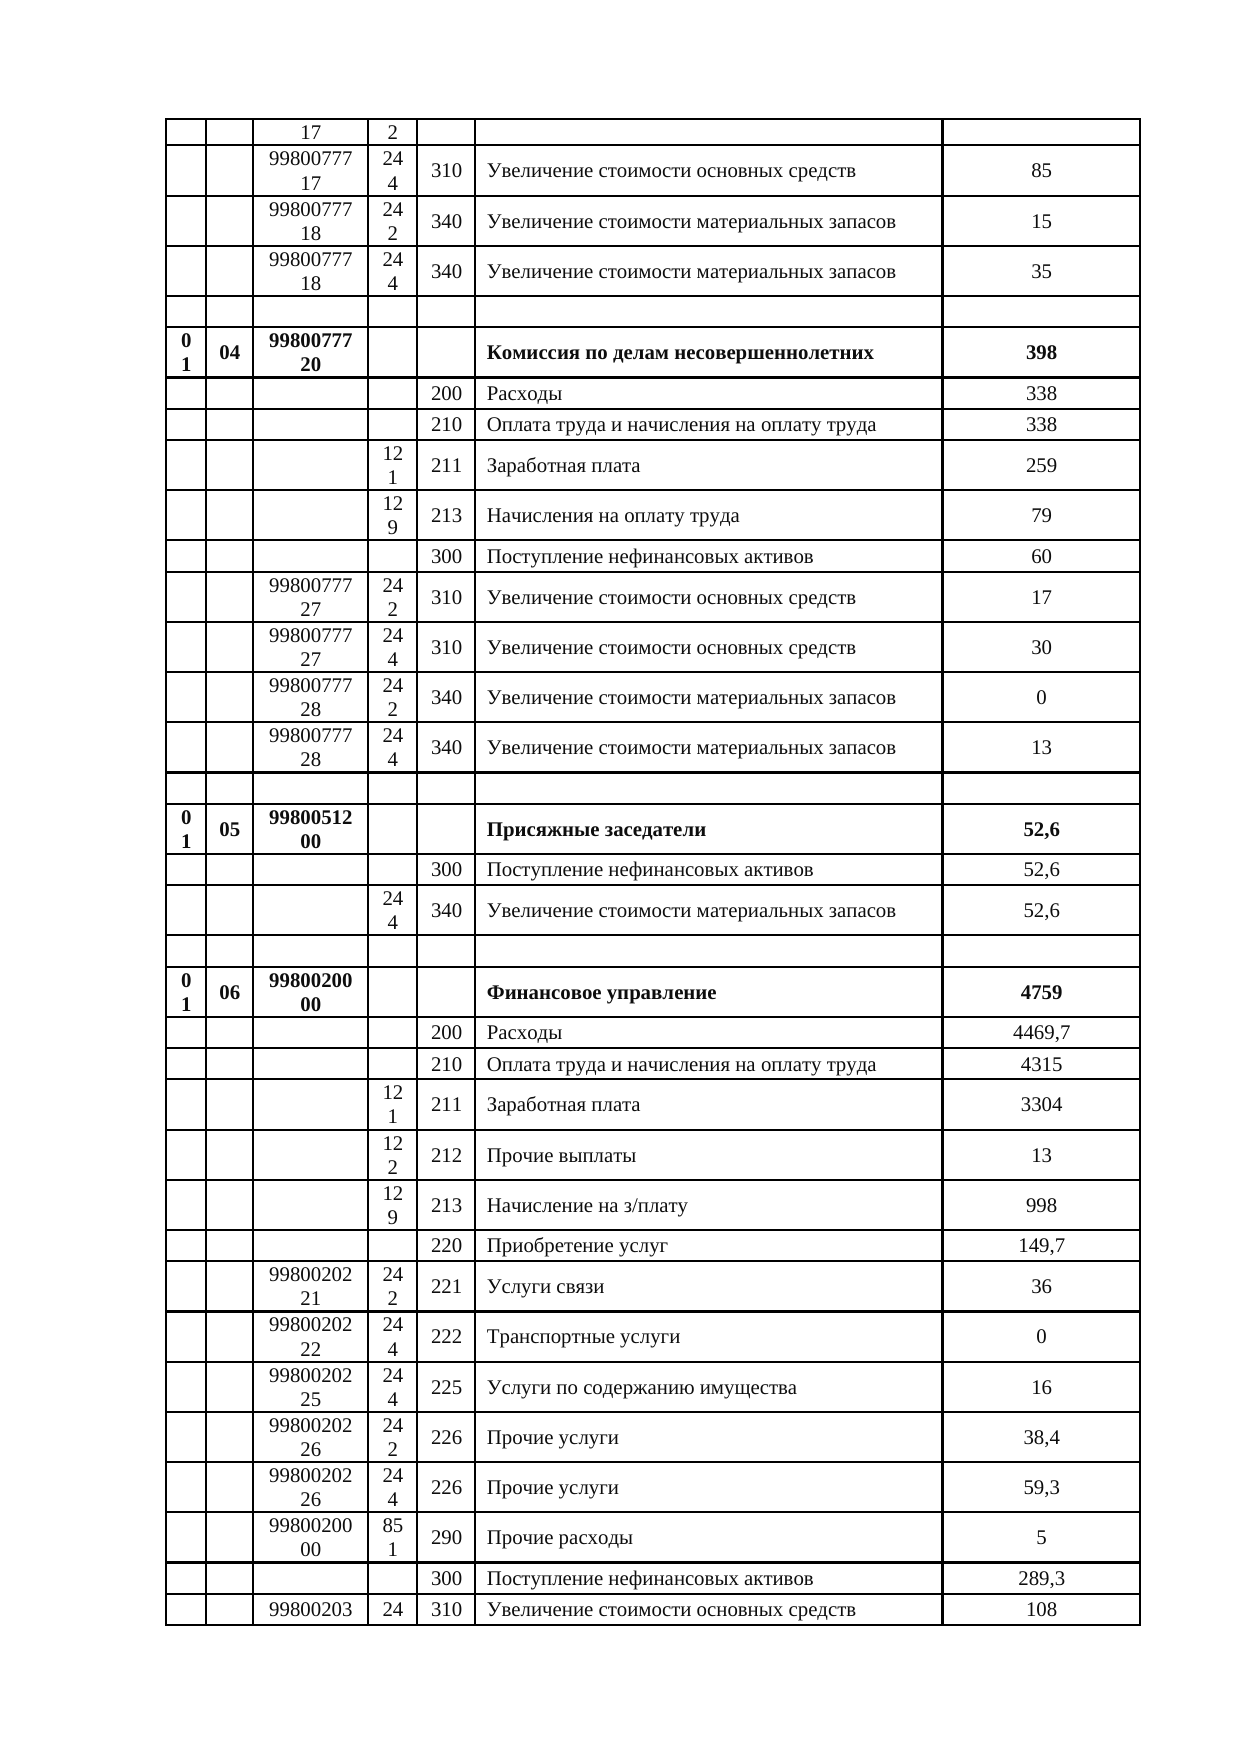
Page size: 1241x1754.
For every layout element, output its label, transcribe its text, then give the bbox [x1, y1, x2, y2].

table_cell Приобретение услуг [476, 1231, 941, 1260]
table_cell [207, 1080, 252, 1128]
table_cell 851 [369, 1513, 416, 1561]
table_cell [207, 491, 252, 539]
table_cell 310 [418, 623, 474, 671]
table_cell [167, 1262, 205, 1310]
table_cell [167, 774, 205, 803]
table_cell [207, 1313, 252, 1361]
table_cell [207, 1049, 252, 1078]
table_cell [167, 1080, 205, 1128]
table_cell [167, 936, 205, 966]
table_cell 9980077717 [254, 120, 367, 144]
table_cell [207, 673, 252, 721]
table_cell 242 [369, 1262, 416, 1310]
table_cell 9980077718 [254, 247, 367, 295]
table_cell Услуги по содержанию имущества [476, 1363, 941, 1411]
table_cell Увеличение стоимости материальных запасов [476, 886, 941, 934]
table_cell [207, 197, 252, 245]
table_cell [167, 197, 205, 245]
table_cell 9980051200 [254, 805, 367, 853]
table_cell 242 [369, 673, 416, 721]
table_cell 210 [418, 1049, 474, 1078]
table_cell 01 [167, 968, 205, 1016]
table_cell [167, 855, 205, 884]
table_cell [369, 805, 416, 853]
table_cell Поступление нефинансовых активов [476, 1564, 941, 1593]
table_cell [167, 623, 205, 671]
table_cell [207, 146, 252, 194]
table_cell 9980077720 [254, 328, 367, 376]
table_cell 310 [418, 1595, 474, 1624]
table_cell 36 [944, 1262, 1139, 1310]
table_cell [369, 328, 416, 376]
table_cell [254, 1564, 367, 1593]
table_cell [167, 297, 205, 326]
table_cell 9980020225 [254, 1363, 367, 1411]
table_cell 9980077728 [254, 723, 367, 771]
table_cell 998 [944, 1181, 1139, 1229]
table_cell 4469,7 [944, 1018, 1139, 1047]
table_cell 340 [418, 247, 474, 295]
table_cell [167, 1363, 205, 1411]
table_cell 290 [418, 1513, 474, 1561]
table_cell [167, 886, 205, 934]
table_cell 9980020000 [254, 968, 367, 1016]
table_cell 221 [418, 1262, 474, 1310]
table_cell [167, 1181, 205, 1229]
table_cell [207, 1513, 252, 1561]
table_cell 0 [944, 1313, 1139, 1361]
table_cell 310 [418, 146, 474, 194]
table_cell 06 [207, 968, 252, 1016]
table_cell [207, 1131, 252, 1179]
table_cell Прочие выплаты [476, 1131, 941, 1179]
table_cell 9980020221 [254, 1262, 367, 1310]
table_cell [254, 491, 367, 539]
table_cell 398 [944, 328, 1139, 376]
table_cell 300 [418, 1564, 474, 1593]
table_cell [167, 146, 205, 194]
table_cell 338 [944, 379, 1139, 408]
table_cell 9980077727 [254, 623, 367, 671]
table_cell 242 [369, 1595, 416, 1624]
table_cell [207, 1413, 252, 1461]
table_cell [167, 1463, 205, 1511]
table_cell 35 [944, 247, 1139, 295]
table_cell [476, 120, 941, 144]
table_cell [369, 1231, 416, 1260]
table_cell Прочие услуги [476, 1463, 941, 1511]
table_cell 9980077727 [254, 573, 367, 621]
table_cell [369, 855, 416, 884]
table_cell [207, 855, 252, 884]
table_cell [207, 573, 252, 621]
table_cell 225 [418, 1363, 474, 1411]
table_cell [207, 1463, 252, 1511]
table_cell [254, 1231, 367, 1260]
table_cell [944, 774, 1139, 803]
table_cell [254, 774, 367, 803]
table_cell [418, 805, 474, 853]
table_cell [207, 723, 252, 771]
table_cell [369, 297, 416, 326]
table_cell 210 [418, 410, 474, 439]
table_cell Увеличение стоимости материальных запасов [476, 197, 941, 245]
table_cell Расходы [476, 1018, 941, 1047]
table_cell 0 [944, 673, 1139, 721]
table_cell [167, 1049, 205, 1078]
table_cell 242 [369, 120, 416, 144]
table_cell [167, 1595, 205, 1624]
table_cell 79 [944, 491, 1139, 539]
table_cell 01 [167, 805, 205, 853]
table_cell [369, 541, 416, 571]
table_cell 340 [418, 197, 474, 245]
table_cell [167, 1564, 205, 1593]
table_cell [207, 441, 252, 489]
table_cell [254, 1131, 367, 1179]
table_cell [167, 441, 205, 489]
table_cell [254, 379, 367, 408]
table_cell Комиссия по делам несовершеннолетних [476, 328, 941, 376]
table_cell 16 [944, 1363, 1139, 1411]
table_cell 129 [369, 491, 416, 539]
table_cell [167, 723, 205, 771]
table_cell [476, 774, 941, 803]
table_cell [944, 936, 1139, 966]
table_cell [476, 297, 941, 326]
table_cell [207, 623, 252, 671]
table_cell 310 [418, 573, 474, 621]
table_cell 340 [418, 886, 474, 934]
table_cell 60 [944, 541, 1139, 571]
table_cell 310 [418, 120, 474, 144]
table_cell [207, 936, 252, 966]
table_cell 85 [944, 146, 1139, 194]
table_cell 15 [944, 197, 1139, 245]
table_cell Оплата труда и начисления на оплату труда [476, 1049, 941, 1078]
table_cell 213 [418, 1181, 474, 1229]
table_cell 244 [369, 1463, 416, 1511]
table_cell [369, 379, 416, 408]
table_cell 211 [418, 441, 474, 489]
table_cell Увеличение стоимости материальных запасов [476, 247, 941, 295]
table_cell 244 [369, 146, 416, 194]
table_cell [369, 968, 416, 1016]
table_cell [207, 541, 252, 571]
table_cell [369, 410, 416, 439]
table_cell 121 [369, 1080, 416, 1128]
table_cell [254, 936, 367, 966]
table_cell 9980020222 [254, 1313, 367, 1361]
table_cell [418, 968, 474, 1016]
table_cell 300 [418, 541, 474, 571]
table_cell 9980020226 [254, 1463, 367, 1511]
table_cell 340 [418, 723, 474, 771]
table_cell [167, 120, 205, 144]
table_cell 244 [369, 723, 416, 771]
table_cell [207, 379, 252, 408]
table_cell [207, 120, 252, 144]
table_cell 13 [944, 723, 1139, 771]
table_cell 4315 [944, 1049, 1139, 1078]
table_cell 59,3 [944, 1463, 1139, 1511]
table_cell Заработная плата [476, 1080, 941, 1128]
table_cell [207, 1595, 252, 1624]
table_cell [418, 297, 474, 326]
table_cell [418, 936, 474, 966]
table_cell 212 [418, 1131, 474, 1179]
table_cell [369, 936, 416, 966]
table_cell [207, 1018, 252, 1047]
table_cell [254, 1080, 367, 1128]
table_cell 52,6 [944, 886, 1139, 934]
table_cell 9980020226 [254, 1413, 367, 1461]
table_cell 9980077717 [254, 146, 367, 194]
table_cell 122 [369, 1131, 416, 1179]
table_cell Увеличение стоимости материальных запасов [476, 723, 941, 771]
table_cell Транспортные услуги [476, 1313, 941, 1361]
table_cell [254, 297, 367, 326]
table_cell 38,4 [944, 1413, 1139, 1461]
table_cell 149,7 [944, 1231, 1139, 1260]
table_cell Начисление на з/плату [476, 1181, 941, 1229]
table_cell 3304 [944, 1080, 1139, 1128]
table_cell 244 [369, 1363, 416, 1411]
table_cell Начисления на оплату труда [476, 491, 941, 539]
table_cell 9980077718 [254, 197, 367, 245]
table_cell [207, 1564, 252, 1593]
table_cell [167, 491, 205, 539]
table_cell 289,3 [944, 1564, 1139, 1593]
table_cell 5 [944, 1513, 1139, 1561]
table_cell [167, 1413, 205, 1461]
table_cell 213 [418, 491, 474, 539]
table_cell [254, 1018, 367, 1047]
table_cell 259 [944, 441, 1139, 489]
table_cell 01 [167, 328, 205, 376]
table_cell 13 [944, 1131, 1139, 1179]
table_cell 129 [369, 1181, 416, 1229]
table_cell Финансовое управление [476, 968, 941, 1016]
table_cell [207, 1262, 252, 1310]
table_cell [369, 774, 416, 803]
table_cell [254, 1049, 367, 1078]
table_cell 121 [369, 441, 416, 489]
table_cell [369, 1018, 416, 1047]
table_cell [207, 247, 252, 295]
table_cell 200 [418, 1018, 474, 1047]
table_cell 244 [369, 623, 416, 671]
table_cell [167, 1131, 205, 1179]
table_cell Услуги связи [476, 1262, 941, 1310]
table_cell 340 [418, 673, 474, 721]
table_cell 52,6 [944, 805, 1139, 853]
table_cell 226 [418, 1463, 474, 1511]
table_cell 242 [369, 573, 416, 621]
table_cell 300 [418, 855, 474, 884]
table_cell 200 [418, 379, 474, 408]
table_cell 52,6 [944, 855, 1139, 884]
table_cell [207, 886, 252, 934]
table_cell 05 [207, 805, 252, 853]
table_cell [167, 1018, 205, 1047]
table_cell [254, 441, 367, 489]
table_cell 244 [369, 1313, 416, 1361]
table_cell [418, 328, 474, 376]
table_cell [167, 247, 205, 295]
table_cell Оплата труда и начисления на оплату труда [476, 410, 941, 439]
table_cell [254, 886, 367, 934]
table_cell [476, 936, 941, 966]
table_cell Увеличение стоимости основных средств [476, 146, 941, 194]
table_cell [254, 855, 367, 884]
table_cell 242 [369, 1413, 416, 1461]
table_cell [254, 1181, 367, 1229]
table_cell [369, 1049, 416, 1078]
table_cell 211 [418, 1080, 474, 1128]
table_cell 244 [369, 247, 416, 295]
table_cell 9980020310 [254, 1595, 367, 1624]
table_cell [207, 1231, 252, 1260]
table_cell 04 [207, 328, 252, 376]
table_cell [207, 410, 252, 439]
table_cell [254, 410, 367, 439]
table_cell [369, 1564, 416, 1593]
table_cell [167, 1513, 205, 1561]
table_cell [167, 410, 205, 439]
table_cell Увеличение стоимости основных средств [476, 623, 941, 671]
table_cell 244 [369, 886, 416, 934]
table_cell Заработная плата [476, 441, 941, 489]
table_cell 108 [944, 1595, 1139, 1624]
table_cell Прочие услуги [476, 1413, 941, 1461]
table_cell 242 [369, 197, 416, 245]
table_cell 220 [418, 1231, 474, 1260]
table_cell 30 [944, 623, 1139, 671]
table_cell Увеличение стоимости материальных запасов [476, 673, 941, 721]
table_cell 41 [944, 120, 1139, 144]
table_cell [476, 1595, 941, 1624]
table_cell Поступление нефинансовых активов [476, 541, 941, 571]
table_cell [207, 1181, 252, 1229]
table_cell 17 [944, 573, 1139, 621]
table_cell Поступление нефинансовых активов [476, 855, 941, 884]
table_cell 226 [418, 1413, 474, 1461]
table_cell [207, 774, 252, 803]
table_cell 9980077728 [254, 673, 367, 721]
table_cell [418, 774, 474, 803]
table_cell [944, 297, 1139, 326]
table_cell [167, 673, 205, 721]
table_cell Расходы [476, 379, 941, 408]
table_cell [167, 573, 205, 621]
table_cell [167, 1231, 205, 1260]
table_cell [254, 541, 367, 571]
table_cell [167, 379, 205, 408]
table_cell Присяжные заседатели [476, 805, 941, 853]
table_cell Прочие расходы [476, 1513, 941, 1561]
table_cell 222 [418, 1313, 474, 1361]
table_cell 4759 [944, 968, 1139, 1016]
table_cell 9980020000 [254, 1513, 367, 1561]
table_cell Увеличение стоимости основных средств [476, 573, 941, 621]
table_cell [207, 1363, 252, 1411]
table_cell [167, 541, 205, 571]
table_cell [207, 297, 252, 326]
table_cell 338 [944, 410, 1139, 439]
table_cell [167, 1313, 205, 1361]
